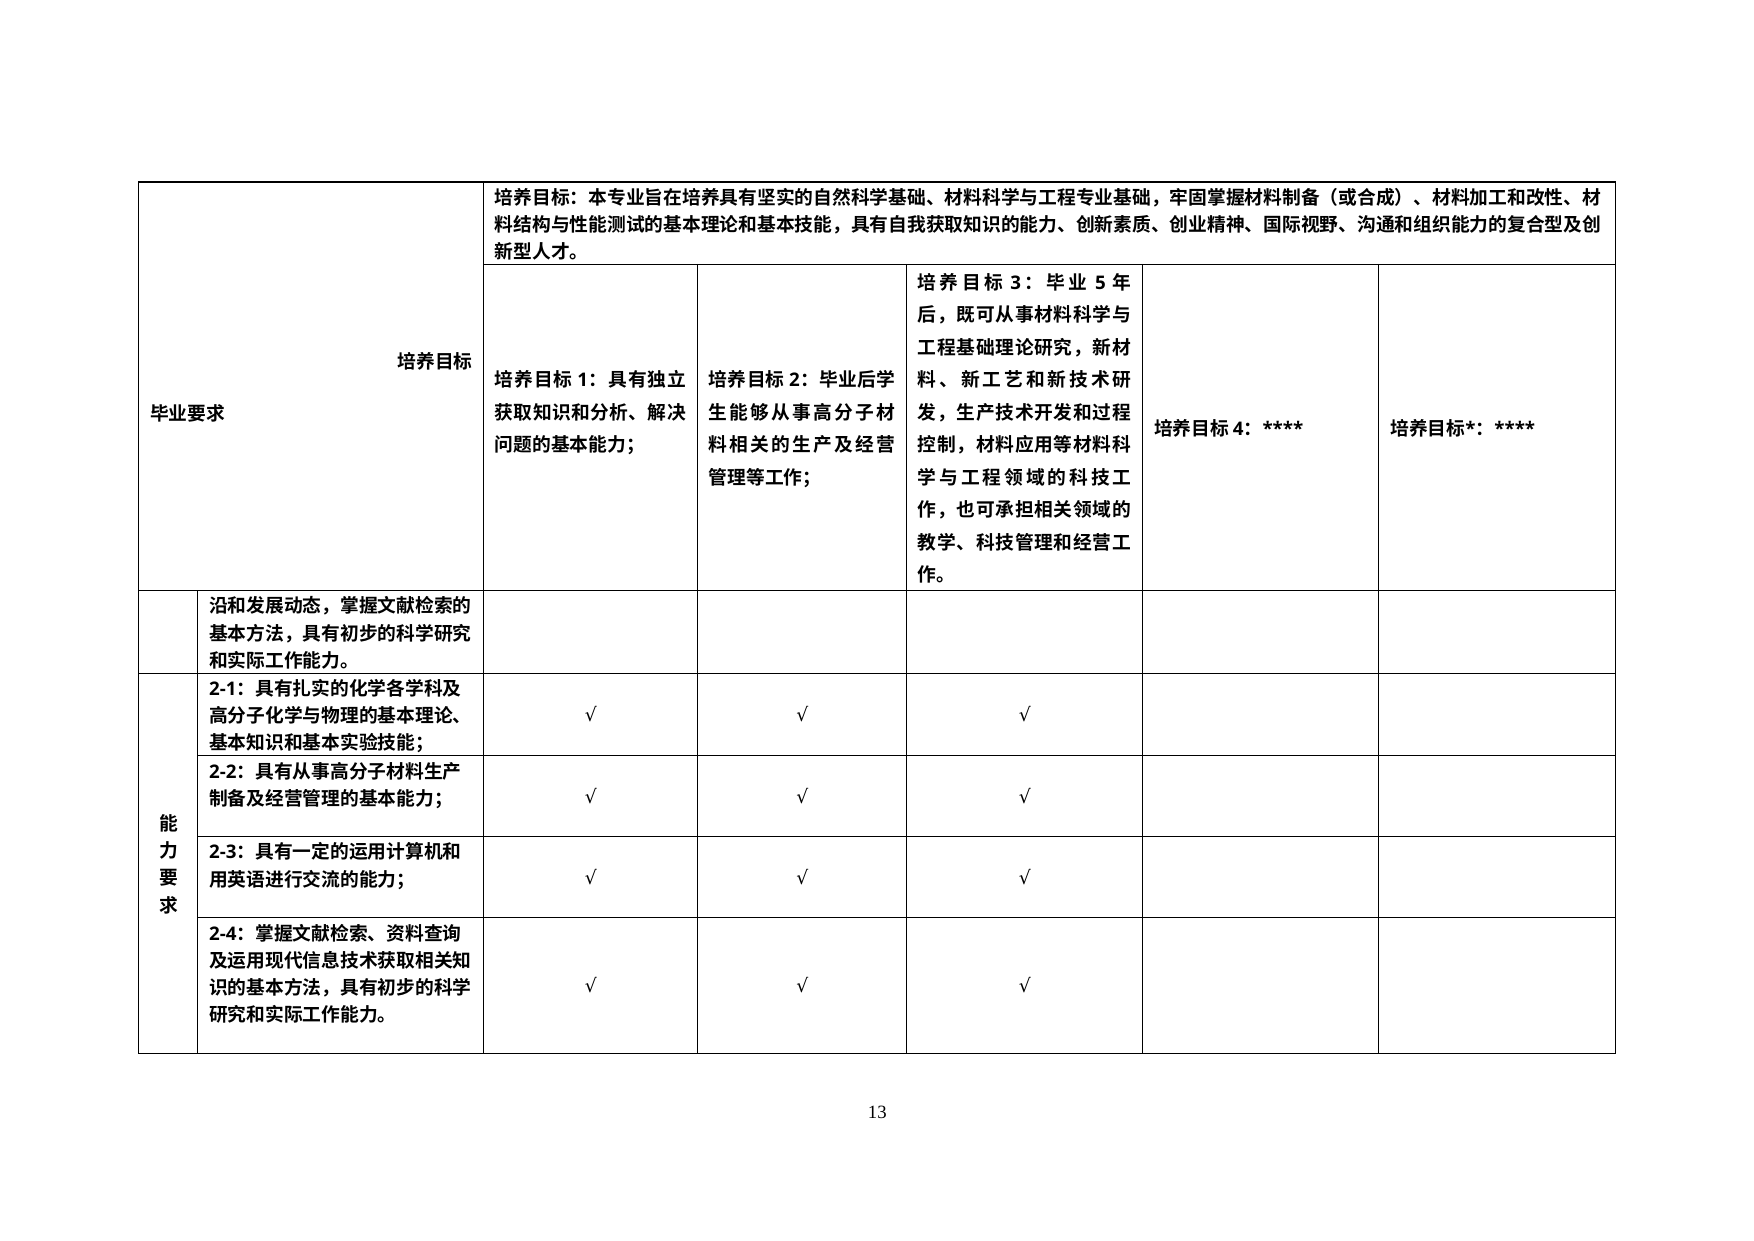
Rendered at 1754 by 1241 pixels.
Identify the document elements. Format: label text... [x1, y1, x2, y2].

table_cell √ [698, 674, 906, 755]
table_cell √ [907, 837, 1142, 917]
table_cell [1143, 674, 1378, 755]
table_cell [1379, 837, 1615, 917]
table_cell 2-1：具有扎实的化学各学科及高分子化学与物理的基本理论、基本知识和基本实验技能； [198, 674, 483, 755]
table_cell √ [698, 591, 906, 673]
table_cell √ [698, 756, 906, 836]
table_cell 培养目标4：**** [1143, 265, 1378, 590]
table_cell [1143, 756, 1378, 836]
table_cell √ [698, 837, 906, 917]
table_cell 培养目标3：毕业5年后，既可从事材料科学与工程基础理论研究，新材料、新工艺和新技术研发，生产技术开发和过程控制，材料应用等材料科学与工程领域的科技工作，也可承担相关领域的教学、科技管理和经营工作。 [907, 265, 1142, 590]
table_cell 培养目标*：**** [1379, 265, 1615, 590]
table_cell √ [907, 591, 1142, 673]
table_cell [1379, 918, 1615, 1052]
table_cell 2-4：掌握文献检索、资料查询及运用现代信息技术获取相关知识的基本方法，具有初步的科学研究和实际工作能力。 [198, 918, 483, 1052]
table_cell [1143, 591, 1378, 673]
table_header 培养目标：本专业旨在培养具有坚实的自然科学基础、材料科学与工程专业基础，牢固掌握材料制备（或合成）、材料加工和改性、材料结构与性能测试的基本理论和基本技能，具有自我获取知识的能力、创新素质、创业精神、国际视野、沟通和组织能力的复合型及创新型人才。 [484, 183, 1615, 264]
table_cell 2-3：具有一定的运用计算机和用英语进行交流的能力； [198, 837, 483, 917]
table_cell [1379, 756, 1615, 836]
table_cell √ [907, 756, 1142, 836]
table_cell 2-2：具有从事高分子材料生产制备及经营管理的基本能力； [198, 756, 483, 836]
table_cell [1379, 674, 1615, 755]
table_cell √ [484, 674, 697, 755]
table_cell √ [907, 674, 1142, 755]
table_cell √ [484, 591, 697, 673]
table_cell 能 力 要 求 [139, 674, 197, 1052]
table_cell [1143, 918, 1378, 1052]
table_cell √ [698, 918, 906, 1052]
table_cell √ [484, 756, 697, 836]
table_cell √ [484, 837, 697, 917]
table_cell [1143, 837, 1378, 917]
table_cell 培养目标2：毕业后学生能够从事高分子材料相关的生产及经营管理等工作； [698, 265, 906, 590]
table_cell 培养目标1：具有独立获取知识和分析、解决问题的基本能力； [484, 265, 697, 590]
table_cell √ [907, 918, 1142, 1052]
table_header 培养目标 毕业要求 [139, 183, 483, 590]
table_cell [1379, 591, 1615, 673]
table_cell √ [484, 918, 697, 1052]
table_cell 1-4：了解高分子材料的理论前沿和发展动态，掌握文献检索的基本方法，具有初步的科学研究和实际工作能力。 [198, 591, 483, 673]
